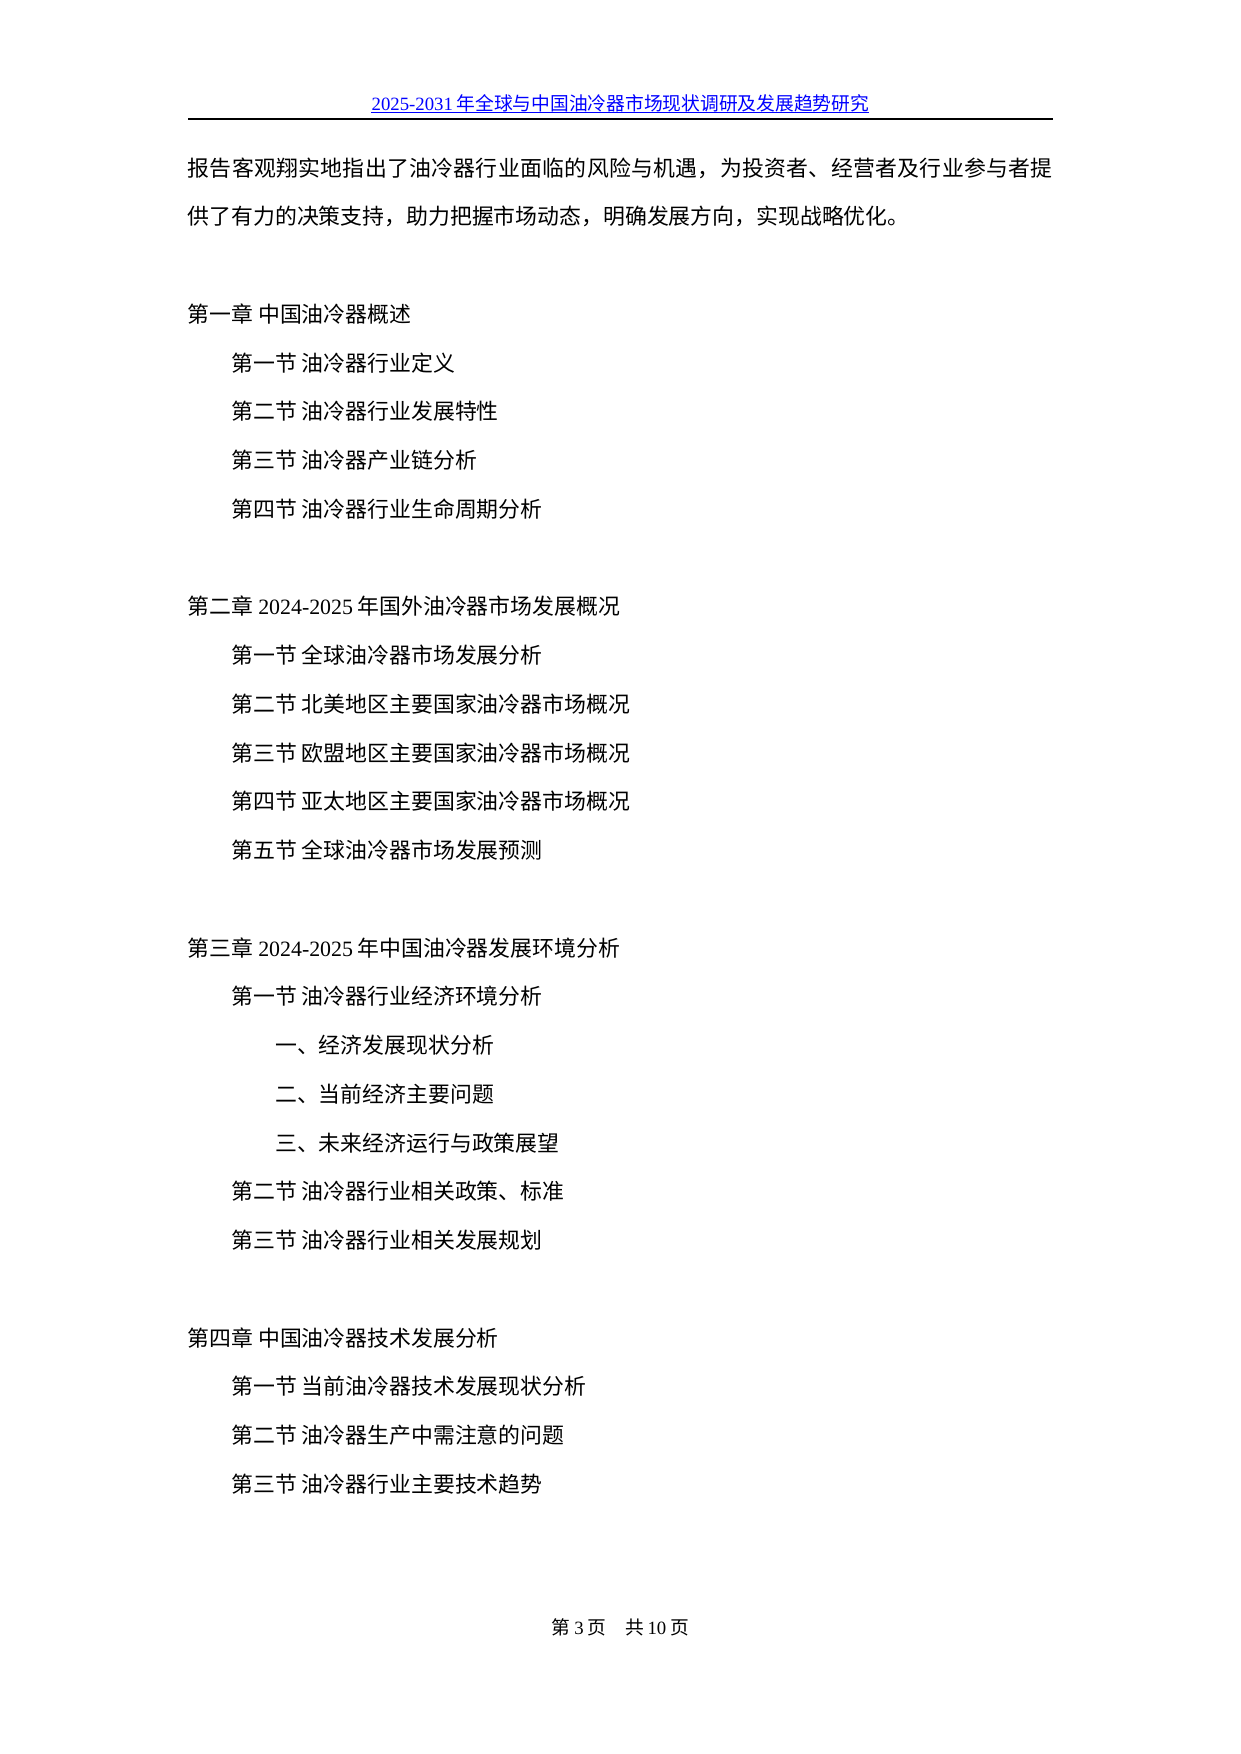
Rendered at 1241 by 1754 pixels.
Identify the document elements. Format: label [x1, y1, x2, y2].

text [187, 150, 1053, 1499]
